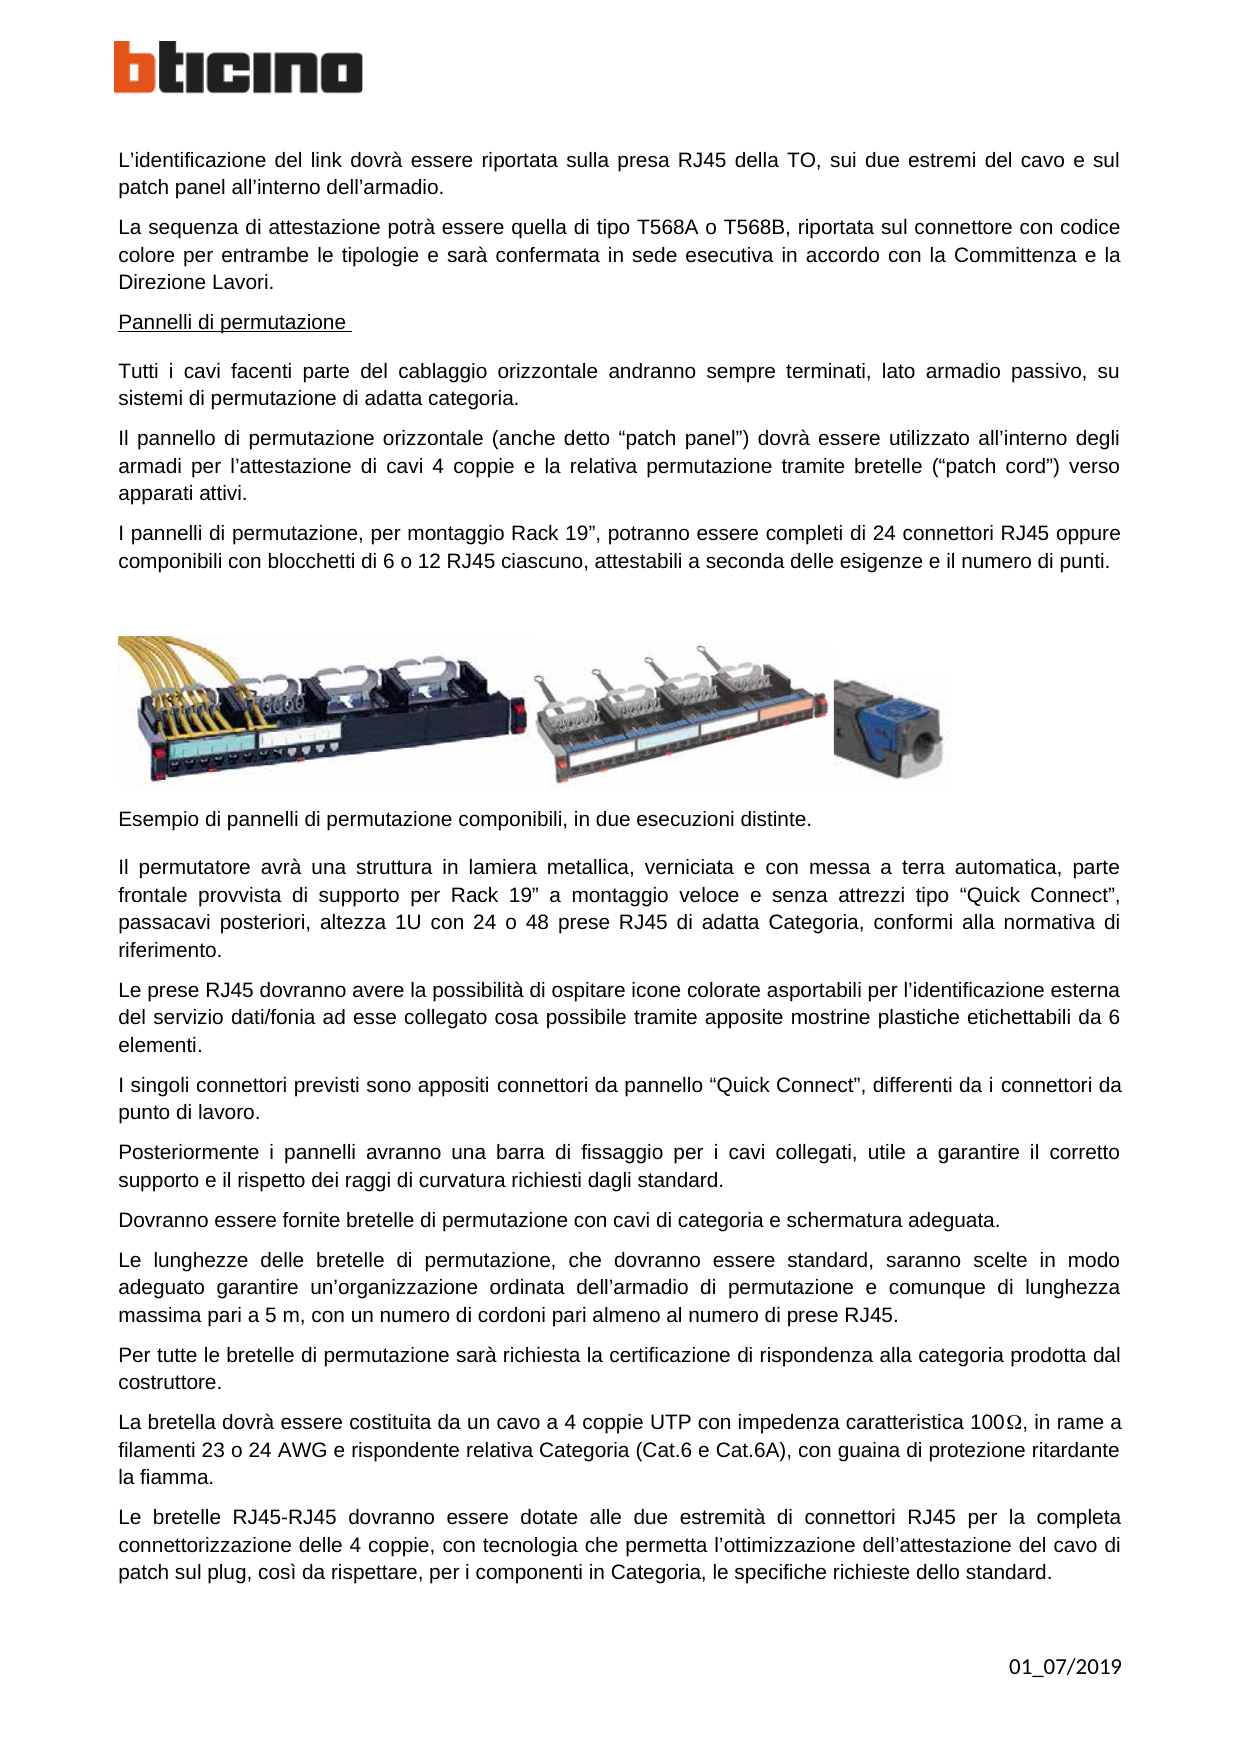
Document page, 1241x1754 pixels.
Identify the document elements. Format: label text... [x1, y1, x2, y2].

text I pannelli di permutazione, per montaggio Rack 19”, potranno essere completi di 24 connettori RJ45 oppure componibili con blocchetti di 6 o 12 RJ45 ciascuno, attestabili a seconda delle esigenze e il numero di punti. [118, 521, 1122, 572]
text Tutti i cavi facenti parte del cablaggio orizzontale andranno sempre terminati, lato armadio passivo, su sistemi di permutazione di adatta categoria. [118, 358, 1122, 410]
text Pannelli di permutazione [118, 310, 1122, 334]
text Il permutatore avrà una struttura in lamiera metallica, verniciata e con messa a terra automatica, parte frontale provvista di supporto per Rack 19” a montaggio veloce e senza attrezzi tipo “Quick Connect”, passacavi posteriori, altezza 1U con 24 o 48 prese RJ45 di adatta Categoria, conformi alla normativa di riferimento. [118, 855, 1122, 961]
picture [112, 41, 363, 100]
text Le lunghezze delle bretelle di permutazione, che dovranno essere standard, saranno scelte in modo adeguato garantire un’organizzazione ordinata dell’armadio di permutazione e comunque di lunghezza massima pari a 5 m, con un numero di cordoni pari almeno al numero di prese RJ45. [118, 1247, 1122, 1326]
text Esempio di pannelli di permutazione componibili, in due esecuzioni distinte. [118, 807, 1122, 831]
text Posteriormente i pannelli avranno una barra di fissaggio per i cavi collegati, utile a garantire il corretto supporto e il rispetto dei raggi di curvatura richiesti dagli standard. [118, 1140, 1122, 1191]
text Dovranno essere fornite bretelle di permutazione con cavi di categoria e schermatura adeguata. [118, 1207, 1122, 1231]
text La bretella dovrà essere costituita da un cavo a 4 coppie UTP con impedenza caratteristica 100, in rame a filamenti 23 o 24 AWG e rispondente relativa Categoria (Cat.6 e Cat.6A), con guaina di protezione ritardante la fiamma. [118, 1410, 1122, 1489]
text I singoli connettori previsti sono appositi connettori da pannello “Quick Connect”, differenti da i connettori da punto di lavoro. [118, 1072, 1122, 1124]
text La sequenza di attestazione potrà essere quella di tipo T568A o T568B, riportata sul connettore con codice colore per entrambe le tipologie e sarà confermata in sede esecutiva in accordo con la Committenza e la Direzione Lavori. [118, 215, 1122, 294]
text Le prese RJ45 dovranno avere la possibilità di ospitare icone colorate asportabili per l’identificazione esterna del servizio dati/fonia ad esse collegato cosa possibile tramite apposite mostrine plastiche etichettabili da 6 elementi. [118, 977, 1122, 1056]
text Le bretelle RJ45-RJ45 dovranno essere dotate alle due estremità di connettori RJ45 per la completa connettorizzazione delle 4 coppie, con tecnologia che permetta l’ottimizzazione dell’attestazione del cavo di patch sul plug, così da rispettare, per i componenti in Categoria, le specifiche richieste dello standard. [118, 1505, 1122, 1584]
text L’identificazione del link dovrà essere riportata sulla presa RJ45 della TO, sui due estremi del cavo e sul patch panel all’interno dell’armadio. [118, 148, 1122, 199]
text Il pannello di permutazione orizzontale (anche detto “patch panel”) dovrà essere utilizzato all’interno degli armadi per l’attestazione di cavi 4 coppie e la relativa permutazione tramite bretelle (“patch cord”) verso apparati attivi. [118, 426, 1122, 505]
text Per tutte le bretelle di permutazione sarà richiesta la certificazione di rispondenza alla categoria prodotta dal costruttore. [118, 1342, 1122, 1394]
